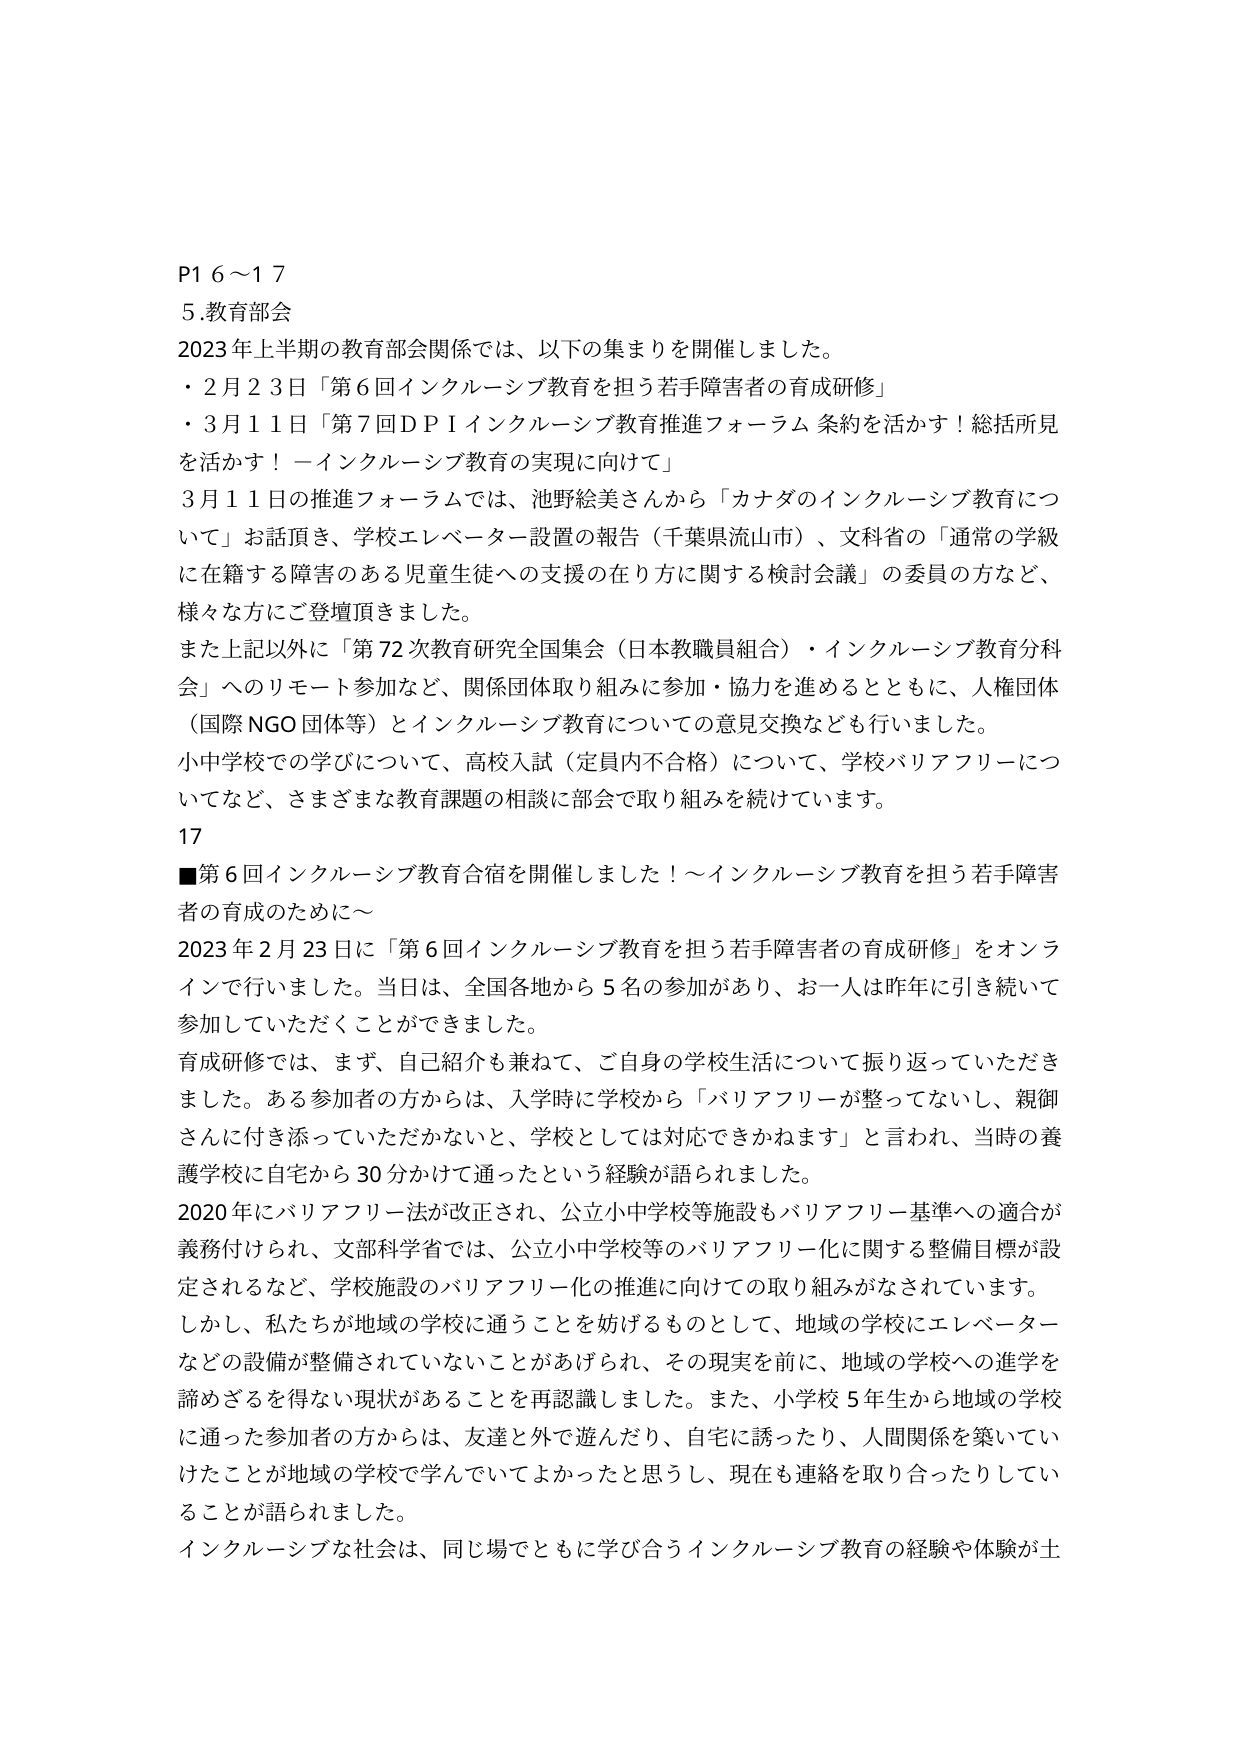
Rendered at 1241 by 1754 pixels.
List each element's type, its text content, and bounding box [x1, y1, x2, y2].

text しかし、私たちが地域の学校に通うことを妨げるものとして、地域の学校にエレベーターなどの設備が整備されていないことがあげられ、その現実を前に、地域の学校への進学を諦めざるを得ない現状があることを再認識しました。また、小学校5年生から地域の学校に通った参加者の方からは、友達と外で遊んだり、自宅に誘ったり、人間関係を築いていけたことが地域の学校で学んでいてよかったと思うし、現在も連絡を取り合ったりしていることが語られました。 [177, 1304, 1063, 1529]
text ３月１１日の推進フォーラムでは、池野絵美さんから「カナダのインクルーシブ教育について」お話頂き、学校エレベーター設置の報告（千葉県流山市）、文科省の「通常の学級に在籍する障害のある児童生徒への支援の在り方に関する検討会議」の委員の方など、様々な方にご登壇頂きました。 [177, 479, 1063, 629]
text 2020年にバリアフリー法が改正され、公立小中学校等施設もバリアフリー基準への適合が義務付けられ、文部科学省では、公立小中学校等のバリアフリー化に関する整備目標が設定されるなど、学校施設のバリアフリー化の推進に向けての取り組みがなされています。 [177, 1192, 1063, 1304]
text ・３月１１日「第７回ＤＰＩインクルーシブ教育推進フォーラム 条約を活かす！総括所見を活かす！ －インクルーシブ教育の実現に向けて」 [177, 404, 1063, 479]
text 小中学校での学びについて、高校入試（定員内不合格）について、学校バリアフリーについてなど、さまざまな教育課題の相談に部会で取り組みを続けています。 [177, 742, 1063, 817]
text ・２月２３日「第６回インクルーシブ教育を担う若手障害者の育成研修」 [177, 367, 1063, 404]
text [177, 1529, 1063, 1567]
text P1６～1７ [177, 254, 1063, 292]
text また上記以外に「第72次教育研究全国集会（日本教職員組合）・インクルーシブ教育分科会」へのリモート参加など、関係団体取り組みに参加・協力を進めるとともに、人権団体（国際NGO団体等）とインクルーシブ教育についての意見交換なども行いました。 [177, 629, 1063, 742]
text 2023年上半期の教育部会関係では、以下の集まりを開催しました。 [177, 329, 1063, 367]
text 2023年2月23日に「第6回インクルーシブ教育を担う若手障害者の育成研修」をオンラインで行いました。当日は、全国各地から5名の参加があり、お一人は昨年に引き続いて参加していただくことができました。 [177, 929, 1063, 1042]
text 育成研修では、まず、自己紹介も兼ねて、ご自身の学校生活について振り返っていただきました。ある参加者の方からは、入学時に学校から「バリアフリーが整ってないし、親御さんに付き添っていただかないと、学校としては対応できかねます」と言われ、当時の養護学校に自宅から30分かけて通ったという経験が語られました。 [177, 1042, 1063, 1192]
text ■第6回インクルーシブ教育合宿を開催しました！～インクルーシブ教育を担う若手障害者の育成のために～ [177, 854, 1063, 929]
text ５.教育部会 [177, 292, 1063, 329]
text 17 [177, 817, 1063, 854]
